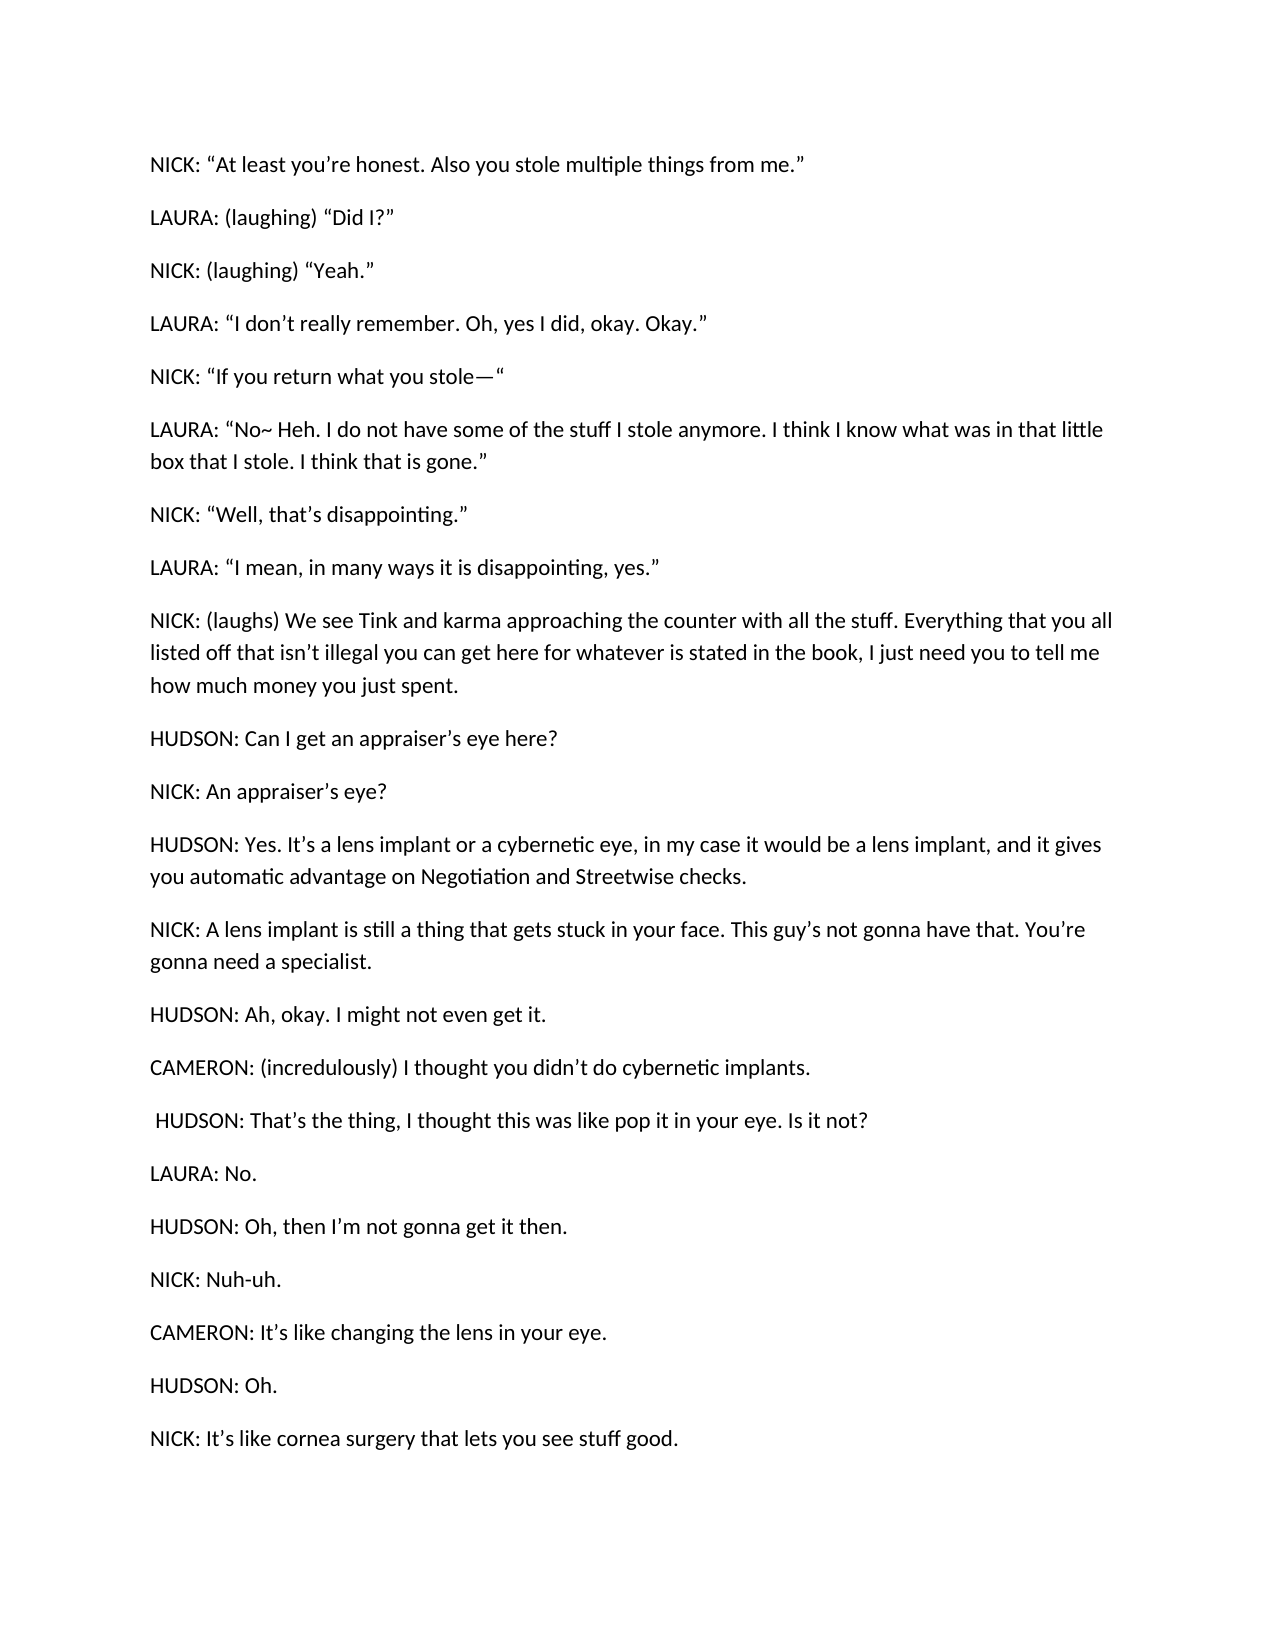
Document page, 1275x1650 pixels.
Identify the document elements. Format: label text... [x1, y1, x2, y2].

text NICK: It’s like cornea surgery that lets you see stuff good. [150, 1424, 1125, 1452]
text CAMERON: (incredulously) I thought you didn’t do cybernetic implants. [150, 1053, 1125, 1081]
text HUDSON: Ah, okay. I might not even get it. [150, 1000, 1125, 1028]
text LAURA: No. [150, 1159, 1125, 1187]
text NICK: “At least you’re honest. Also you stole multiple things from me.” [150, 150, 1125, 178]
text LAURA: (laughing) “Did I?” [150, 203, 1125, 231]
text NICK: (laughing) “Yeah.” [150, 256, 1125, 284]
text NICK: “If you return what you stole—“ [150, 362, 1125, 390]
text NICK: Nuh-uh. [150, 1265, 1125, 1293]
text HUDSON: Oh. [150, 1371, 1125, 1399]
text NICK: (laughs) We see Tink and karma approaching the counter with all the stuff. Everything that you all listed off that isn’t illegal you can get here for whatever is stated in the book, I just need you to tell me how much money you just spent. [150, 606, 1125, 699]
text HUDSON: Can I get an appraiser’s eye here? [150, 724, 1125, 752]
text HUDSON: Yes. It’s a lens implant or a cybernetic eye, in my case it would be a lens implant, and it gives you automatic advantage on Negotiation and Streetwise checks. [150, 830, 1125, 890]
text NICK: An appraiser’s eye? [150, 777, 1125, 805]
text LAURA: “I mean, in many ways it is disappointing, yes.” [150, 553, 1125, 581]
text LAURA: “I don’t really remember. Oh, yes I did, okay. Okay.” [150, 309, 1125, 337]
text NICK: A lens implant is still a thing that gets stuck in your face. This guy’s not gonna have that. You’re gonna need a specialist. [150, 915, 1125, 975]
text HUDSON: Oh, then I’m not gonna get it then. [150, 1212, 1125, 1240]
text LAURA: “No~ Heh. I do not have some of the stuff I stole anymore. I think I know what was in that little box that I stole. I think that is gone.” [150, 415, 1125, 475]
text HUDSON: That’s the thing, I thought this was like pop it in your eye. Is it not? [150, 1106, 1125, 1134]
text NICK: “Well, that’s disappointing.” [150, 500, 1125, 528]
text CAMERON: It’s like changing the lens in your eye. [150, 1318, 1125, 1346]
